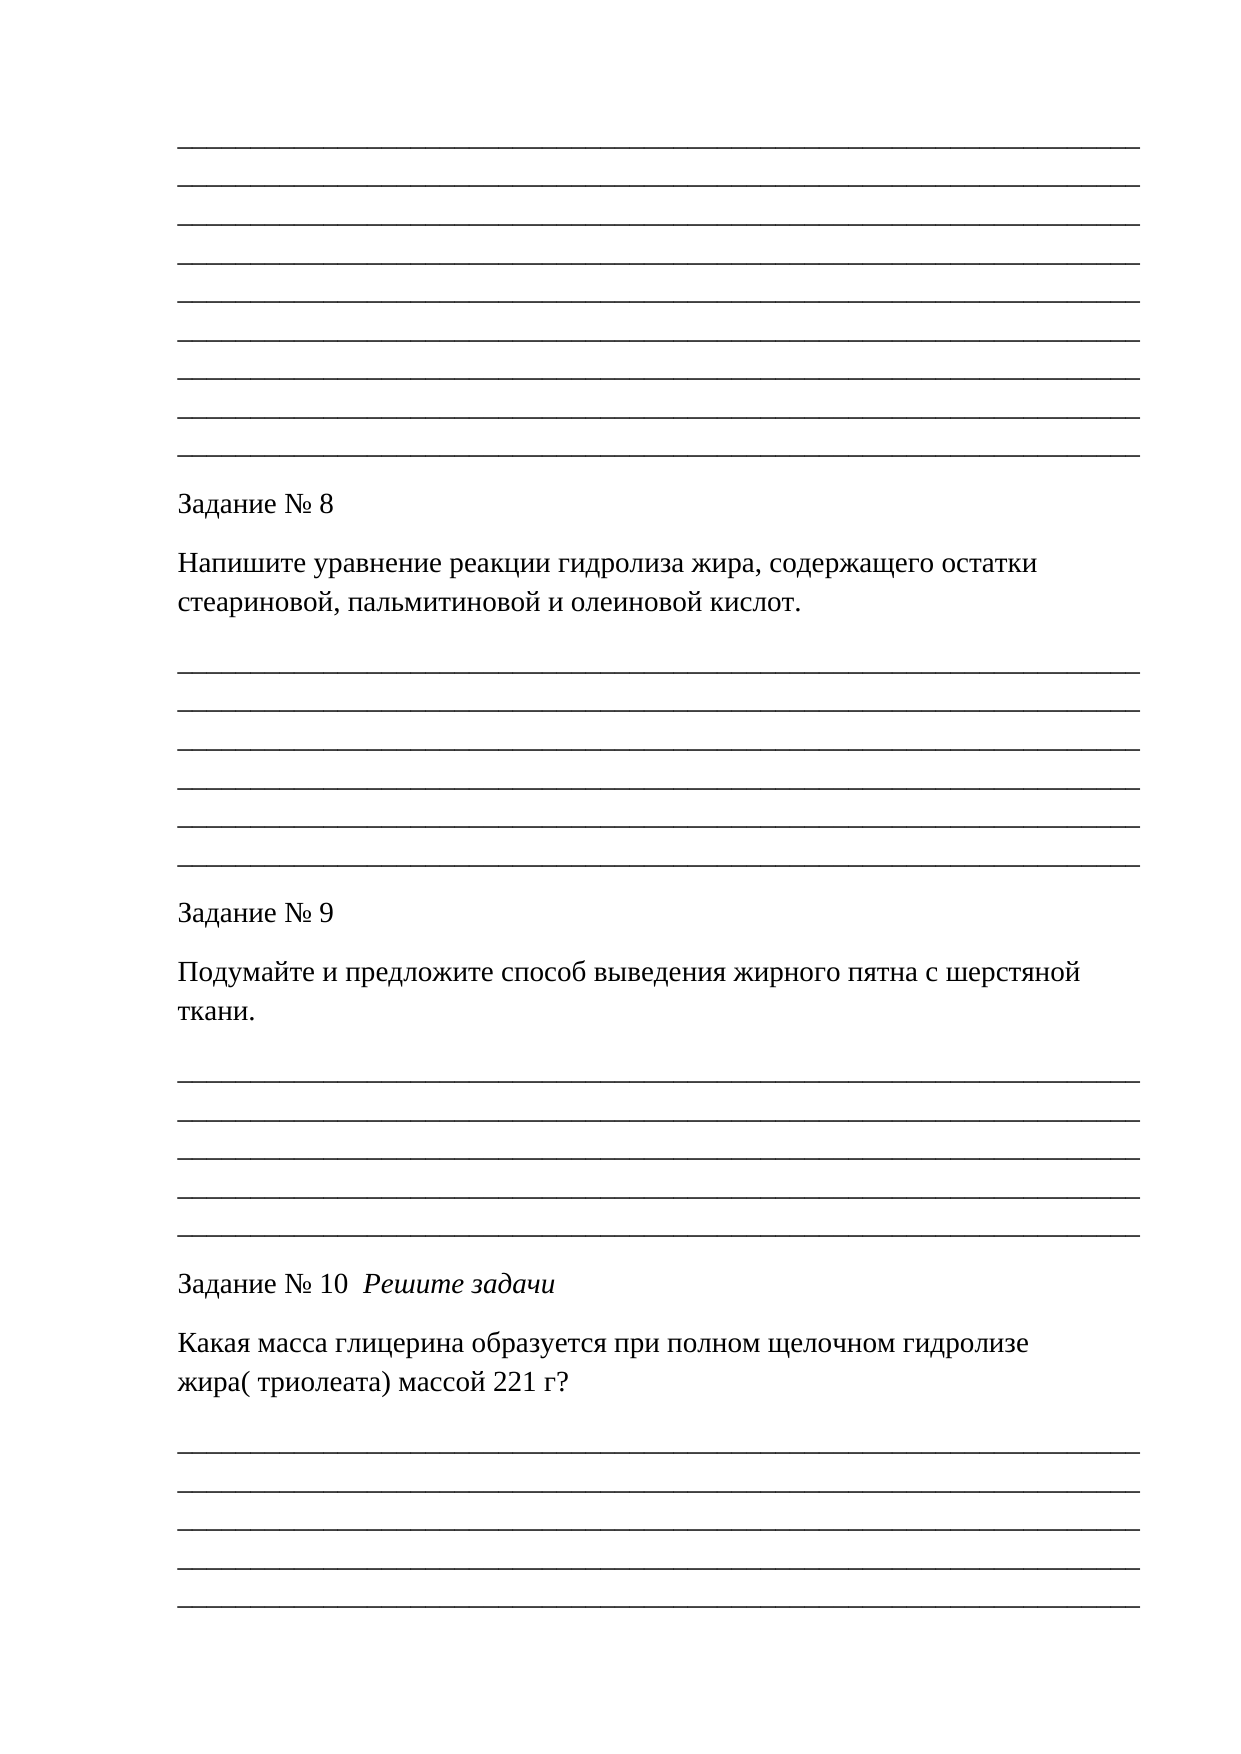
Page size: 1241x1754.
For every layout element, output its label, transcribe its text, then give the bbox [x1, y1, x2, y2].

text Задание № 8 [177, 486, 1152, 519]
text Задание № 10 Решите задачи [177, 1266, 1152, 1299]
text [177, 1423, 1152, 1611]
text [177, 118, 1152, 460]
text Подумайте и предложите способ выведения жирного пятна с шерстяной ткани. [177, 954, 1152, 1027]
text ____________________________________________________________________________________________________________________________________________________________________________________________________________________________________________________________________________________________________________________________________________________________________________________________________________ [177, 643, 1152, 869]
text __________________________________________________________________________________________________________________________________________________________________________________________________________________________________________________________________________________________________________________________________________ [177, 1052, 1152, 1240]
text Какая масса глицерина образуется при полном щелочном гидролизе жира( триолеата) массой 221 г? [177, 1325, 1152, 1397]
text Задание № 9 [177, 895, 1152, 929]
text Напишите уравнение реакции гидролиза жира, содержащего остатки стеариновой, пальмитиновой и олеиновой кислот. [177, 545, 1152, 617]
